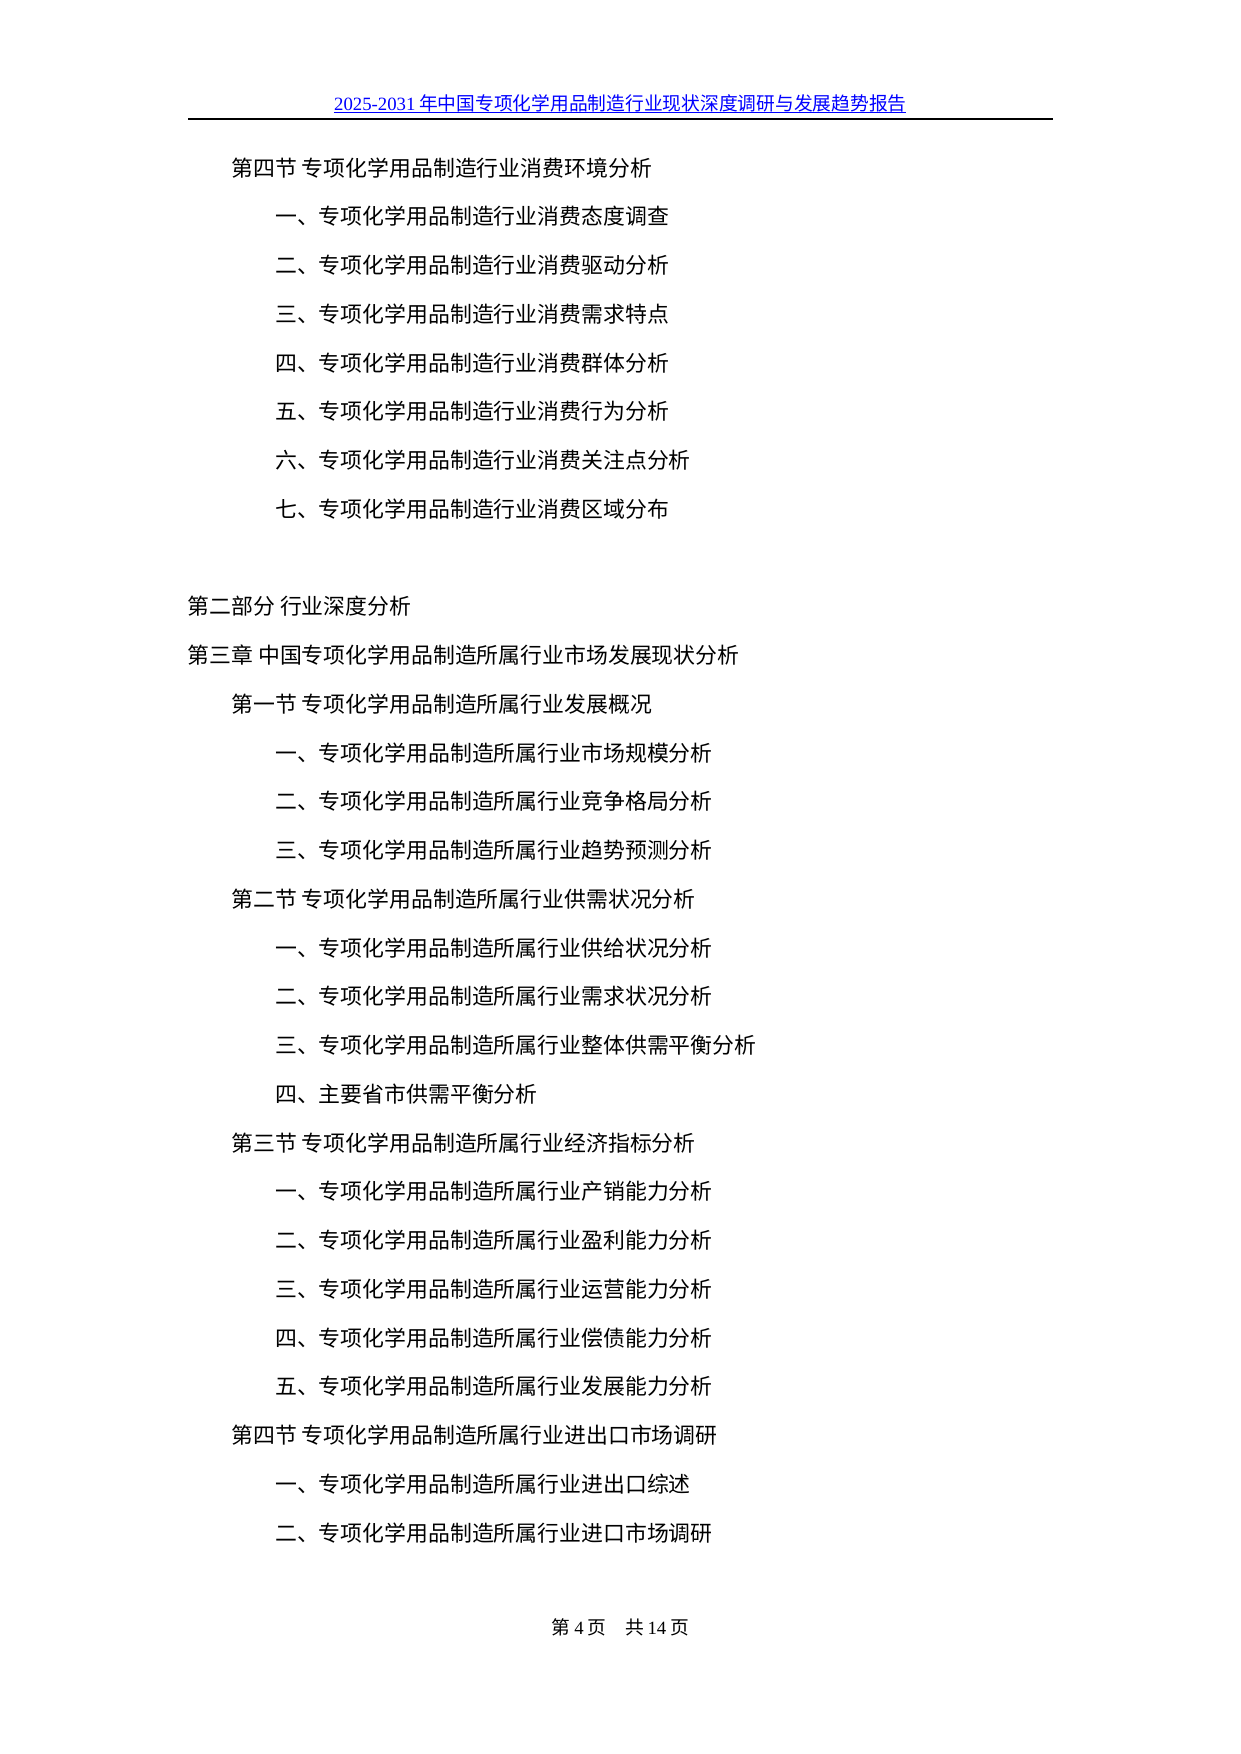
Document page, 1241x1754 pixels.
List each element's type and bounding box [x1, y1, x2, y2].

text [187, 150, 1053, 1548]
